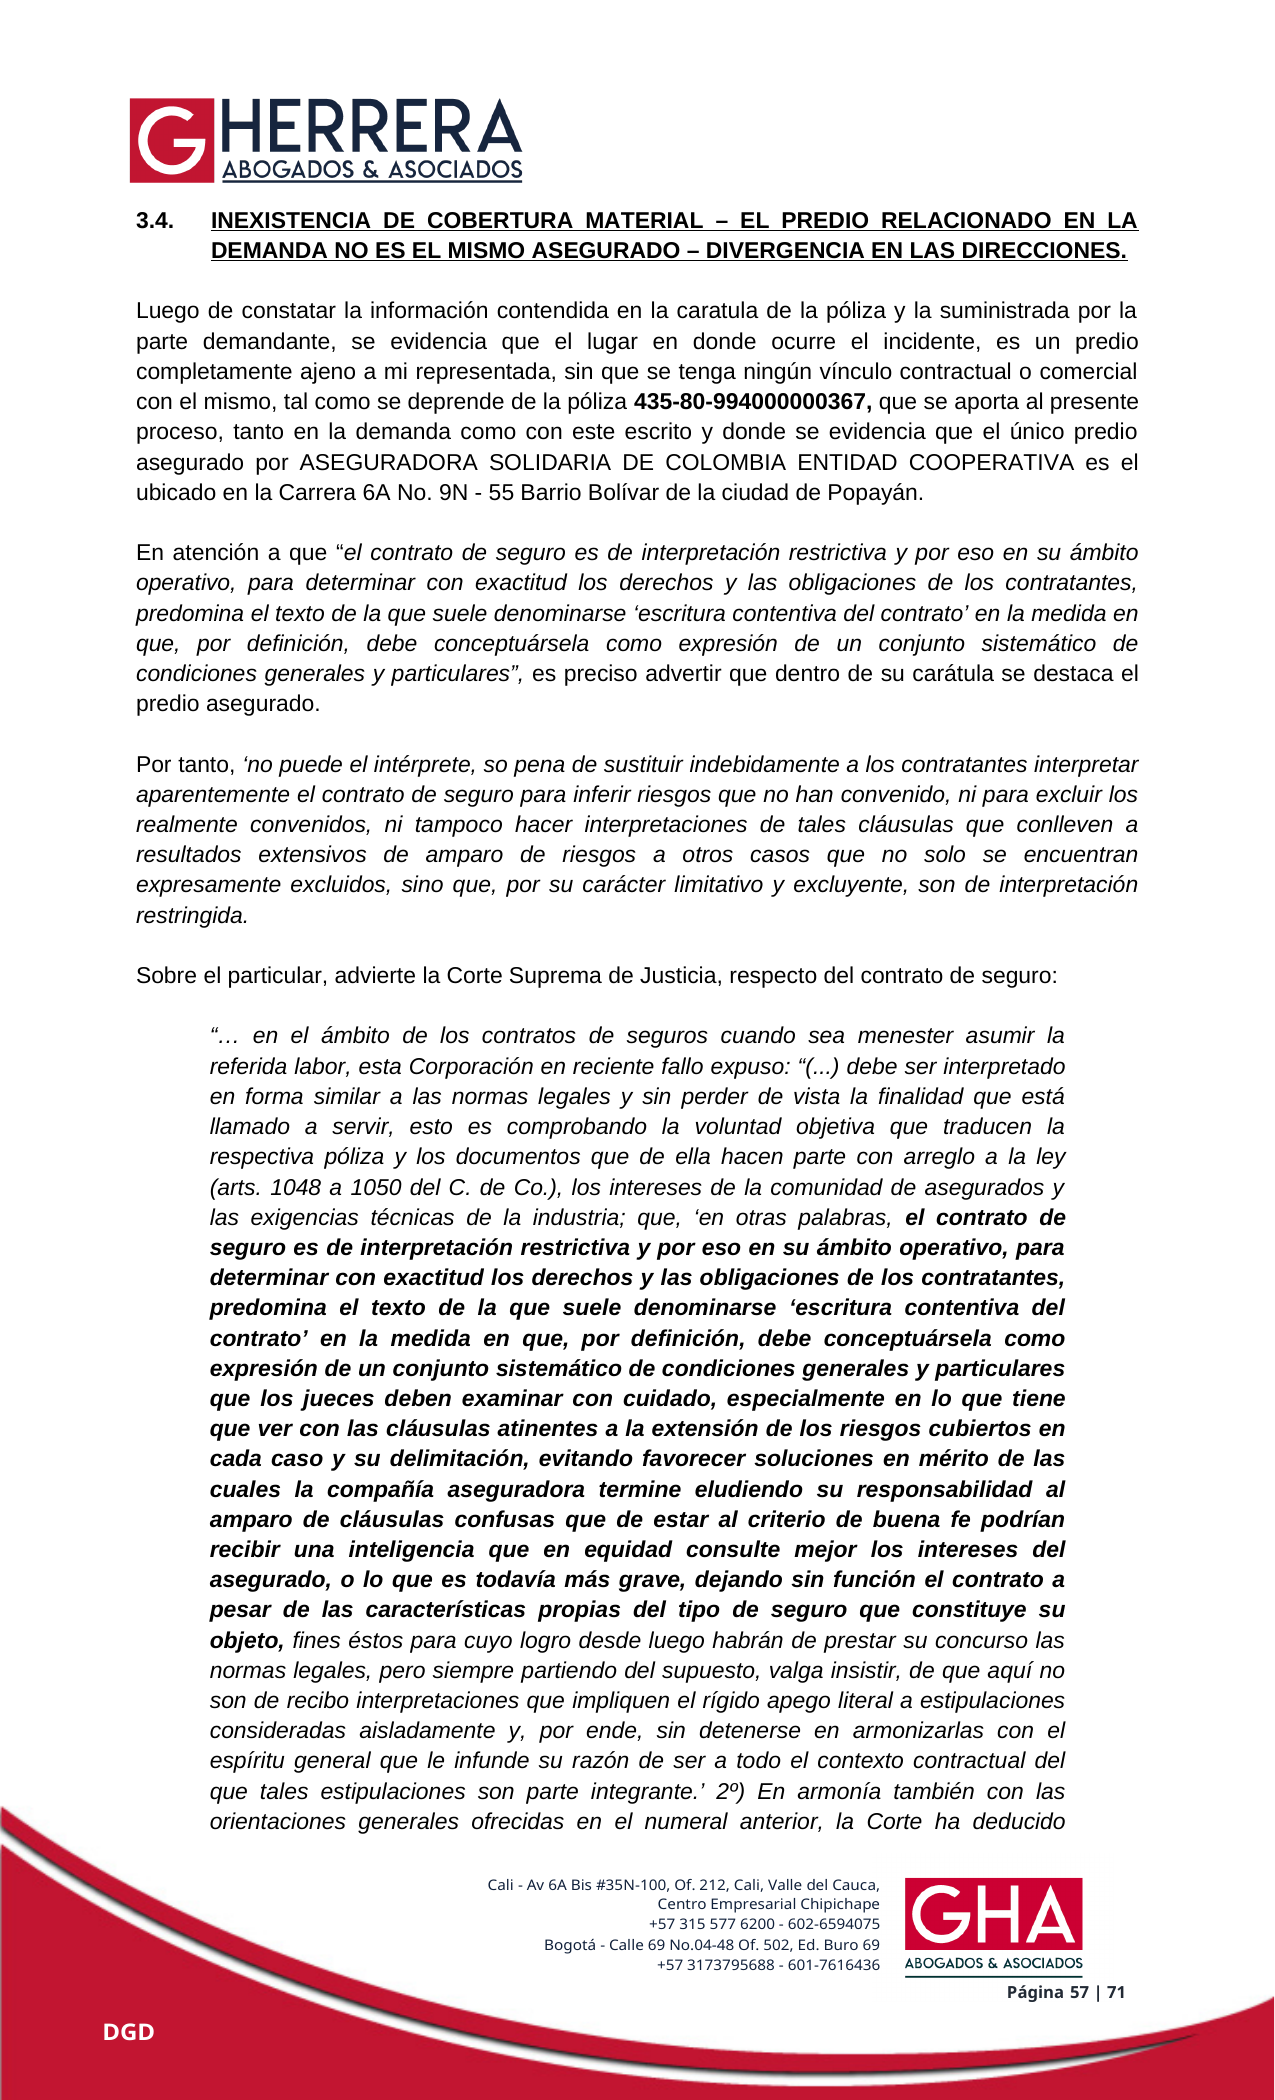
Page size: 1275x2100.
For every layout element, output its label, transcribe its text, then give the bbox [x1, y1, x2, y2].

text Sobre el particular, advierte la Corte Suprema de Justicia, respecto del contrato de seguro: [136, 962, 1139, 988]
list INEXISTENCIA DE COBERTURA MATERIAL – EL PREDIO RELACIONADO EN LA DEMANDA NO ES EL MISMO ASEGURADO – DIVERGENCIA EN LAS DIRECCIONES. [136, 207, 1139, 263]
picture [109, 75, 542, 206]
text Por tanto, ‘no puede el intérprete, so pena de sustituir indebidamente a los contratantes interpretar aparentemente el contrato de seguro para inferir riesgos que no han convenido, ni para excluir los realmente convenidos, ni tampoco hacer interpretaciones de tales cláusulas que conlleven a resultados extensivos de amparo de riesgos a otros casos que no solo se encuentran expresamente excluidos, sino que, por su carácter limitativo y excluyente, son de interpretación restringida. [136, 751, 1139, 928]
picture [0, 1793, 1275, 2100]
text En atención a que “el contrato de seguro es de interpretación restrictiva y por eso en su ámbito operativo, para determinar con exactitud los derechos y las obligaciones de los contratantes, predomina el texto de la que suele denominarse ‘escritura contentiva del contrato’ en la medida en que, por definición, debe conceptuársela como expresión de un conjunto sistemático de condiciones generales y particulares”, es preciso advertir que dentro de su carátula se destaca el predio asegurado. [136, 539, 1139, 716]
text Luego de constatar la información contendida en la caratula de la póliza y la suministrada por la parte demandante, se evidencia que el lugar en donde ocurre el incidente, es un predio completamente ajeno a mi representada, sin que se tenga ningún vínculo contractual o comercial con el mismo, tal como se deprende de la póliza 435-80-994000000367, que se aporta al presente proceso, tanto en la demanda como con este escrito y donde se evidencia que el único predio asegurado por ASEGURADORA SOLIDARIA DE COLOMBIA ENTIDAD COOPERATIVA es el ubicado en la Carrera 6A No. 9N - 55 Barrio Bolívar de la ciudad de Popayán. [136, 297, 1139, 505]
